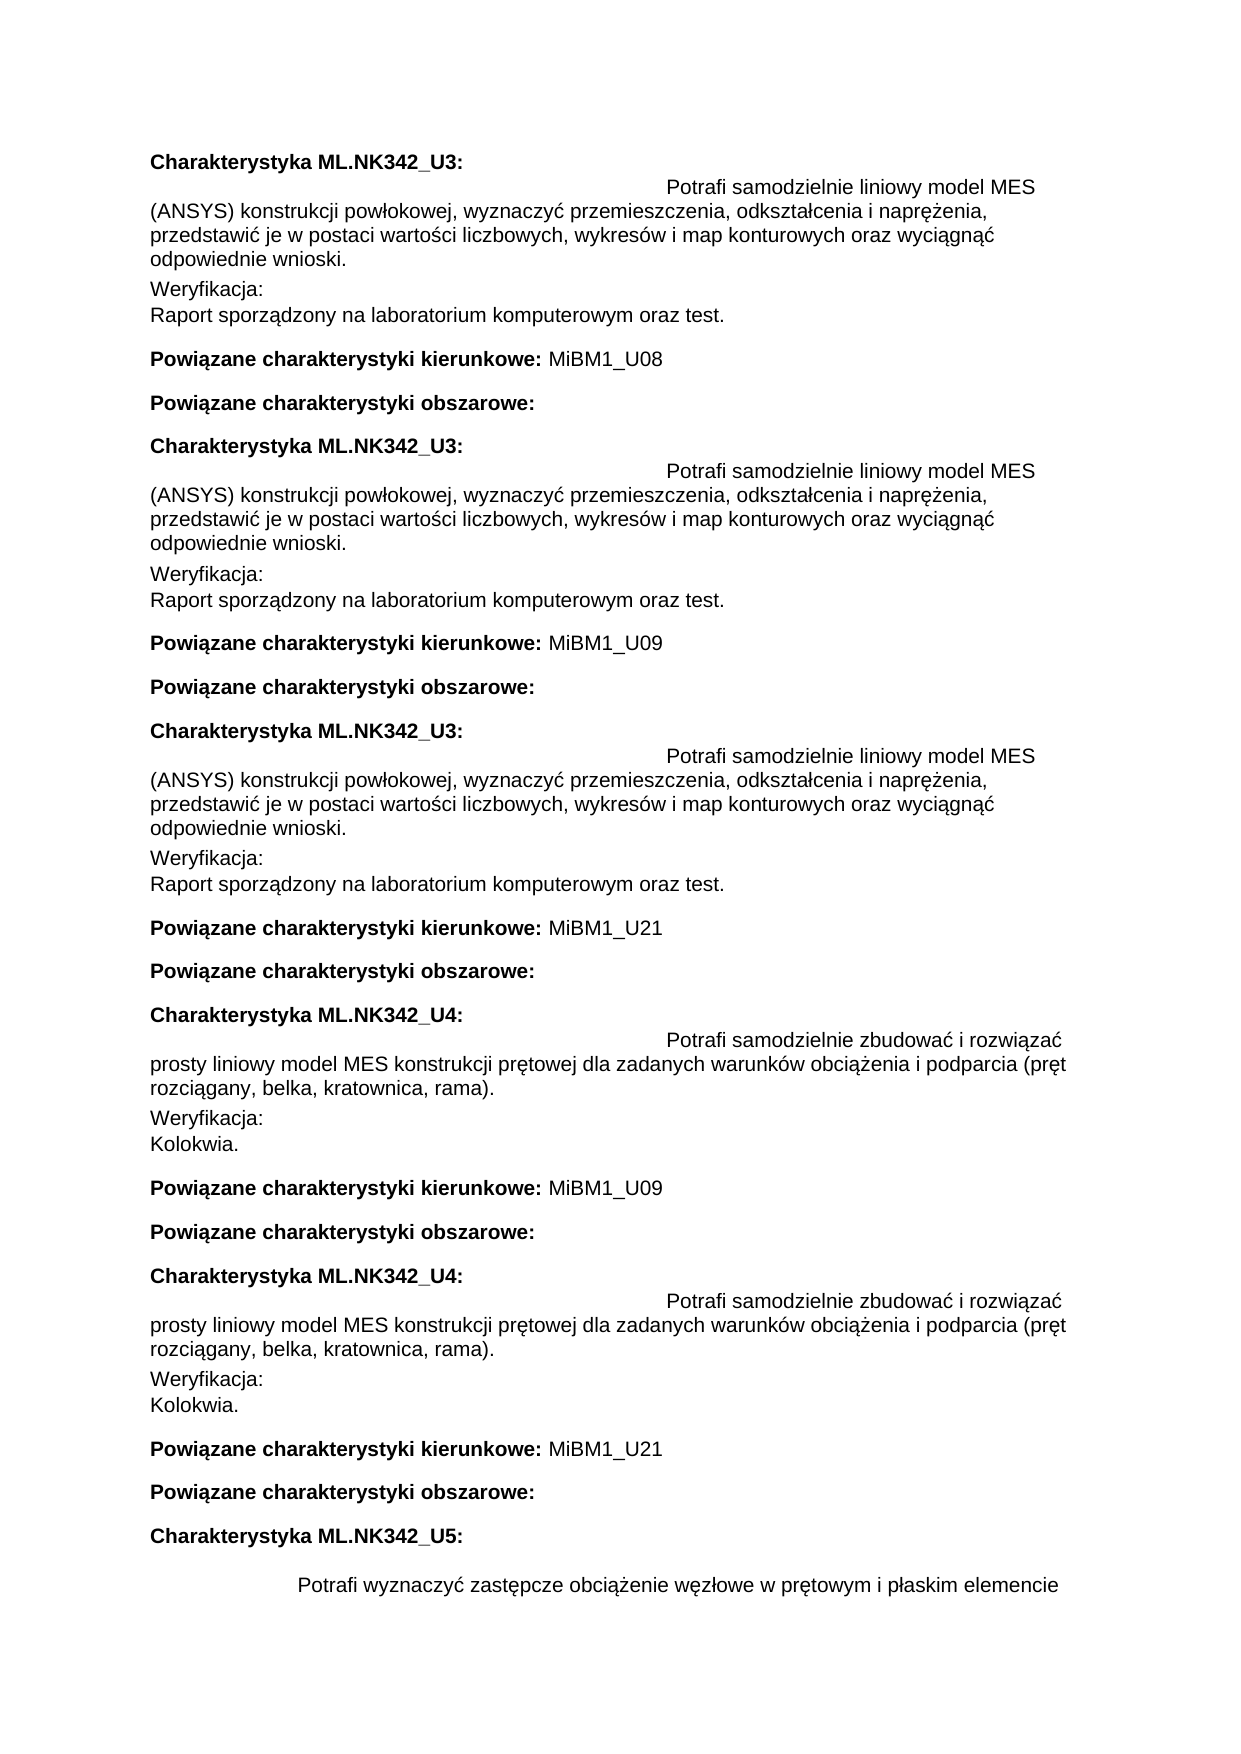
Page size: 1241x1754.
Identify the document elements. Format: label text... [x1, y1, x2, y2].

text Powiązane charakterystyki obszarowe: [150, 391, 1090, 414]
text Charakterystyka ML.NK342_U3: [150, 434, 1090, 458]
text Weryfikacja: [150, 561, 1090, 585]
text Charakterystyka ML.NK342_U3: [150, 719, 1090, 743]
text Raport sporządzony na laboratorium komputerowym oraz test. [150, 587, 1090, 611]
text Potrafi samodzielnie liniowy model MES (ANSYS) konstrukcji powłokowej, wyznaczyć przemieszczenia, odkształcenia i naprężenia, przedstawić je w postaci wartości liczbowych, wykresów i map konturowych oraz wyciągnąć odpowiednie wnioski. [150, 744, 1090, 839]
text Weryfikacja: [150, 846, 1090, 870]
text Powiązane charakterystyki obszarowe: [150, 675, 1090, 699]
text Charakterystyka ML.NK342_U4: [150, 1263, 1090, 1287]
text Potrafi samodzielnie zbudować i rozwiązać prosty liniowy model MES konstrukcji prętowej dla zadanych warunków obciążenia i podparcia (pręt rozciągany, belka, kratownica, rama). [150, 1028, 1090, 1100]
text Powiązane charakterystyki kierunkowe: MiBM1_U09 [150, 631, 1090, 655]
text Weryfikacja: [150, 1367, 1090, 1391]
text Potrafi samodzielnie liniowy model MES (ANSYS) konstrukcji powłokowej, wyznaczyć przemieszczenia, odkształcenia i naprężenia, przedstawić je w postaci wartości liczbowych, wykresów i map konturowych oraz wyciągnąć odpowiednie wnioski. [150, 459, 1090, 555]
text Kolokwia. [150, 1393, 1090, 1417]
text Powiązane charakterystyki kierunkowe: MiBM1_U08 [150, 347, 1090, 371]
text Raport sporządzony na laboratorium komputerowym oraz test. [150, 872, 1090, 896]
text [150, 1549, 1090, 1597]
text Charakterystyka ML.NK342_U4: [150, 1003, 1090, 1027]
text Raport sporządzony na laboratorium komputerowym oraz test. [150, 303, 1090, 327]
text Kolokwia. [150, 1132, 1090, 1156]
text Potrafi samodzielnie liniowy model MES (ANSYS) konstrukcji powłokowej, wyznaczyć przemieszczenia, odkształcenia i naprężenia, przedstawić je w postaci wartości liczbowych, wykresów i map konturowych oraz wyciągnąć odpowiednie wnioski. [150, 175, 1090, 271]
text Charakterystyka ML.NK342_U5: [150, 1524, 1090, 1548]
text Powiązane charakterystyki obszarowe: [150, 959, 1090, 983]
text Potrafi samodzielnie zbudować i rozwiązać prosty liniowy model MES konstrukcji prętowej dla zadanych warunków obciążenia i podparcia (pręt rozciągany, belka, kratownica, rama). [150, 1288, 1090, 1360]
text Charakterystyka ML.NK342_U3: [150, 150, 1090, 174]
text Weryfikacja: [150, 1106, 1090, 1130]
text Powiązane charakterystyki obszarowe: [150, 1220, 1090, 1244]
text Powiązane charakterystyki obszarowe: [150, 1480, 1090, 1504]
text Powiązane charakterystyki kierunkowe: MiBM1_U21 [150, 916, 1090, 939]
text Powiązane charakterystyki kierunkowe: MiBM1_U21 [150, 1436, 1090, 1460]
text Weryfikacja: [150, 277, 1090, 301]
text Powiązane charakterystyki kierunkowe: MiBM1_U09 [150, 1176, 1090, 1200]
